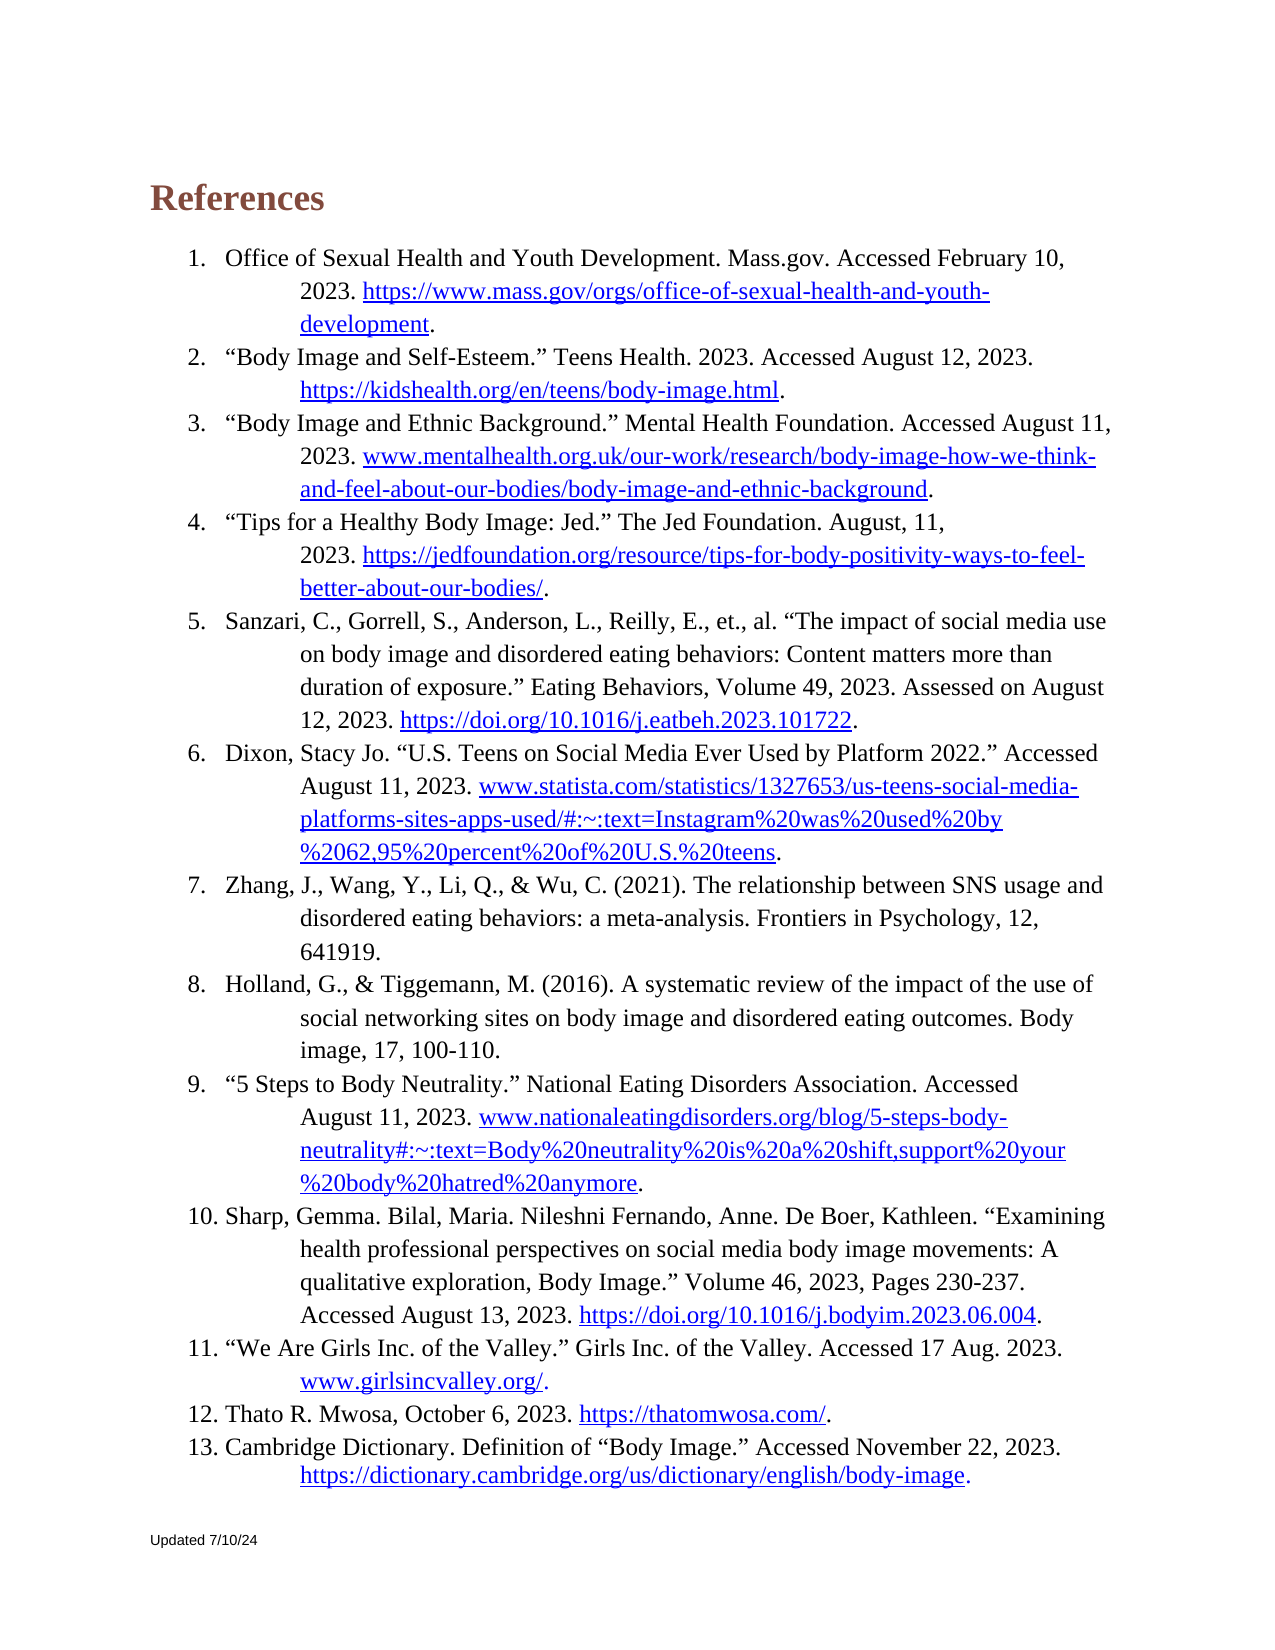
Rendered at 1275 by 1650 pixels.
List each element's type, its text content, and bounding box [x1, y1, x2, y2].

list “Body Image and Self-Esteem.” Teens Health. 2023. Accessed August 12, 2023. [187, 342, 1125, 371]
text health professional perspectives on social media body image movements: A qualitative exploration, Body Image.” Volume 46, 2023, Pages 230-237. Accessed August 13, 2023. https://doi.org/10.1016/j.bodyim.2023.06.004. [300, 1234, 1125, 1328]
subtitle References [150, 175, 1125, 218]
text https://kidshealth.org/en/teens/body-image.html. [225, 375, 1125, 404]
text social networking sites on body image and disordered eating outcomes. Body image, 17, 100-110. [300, 1003, 1125, 1064]
list Thato R. Mwosa, October 6, 2023. https://thatomwosa.com/. [187, 1399, 1125, 1428]
text 2023. https://www.mass.gov/orgs/office-of-sexual-health-and-youth-development. [300, 276, 1125, 338]
text 2023. https://jedfoundation.org/resource/tips-for-body-positivity-ways-to-feel-better-about-our-bodies/. [300, 540, 1125, 602]
list Dixon, Stacy Jo. “U.S. Teens on Social Media Ever Used by Platform 2022.” Accessed [187, 738, 1125, 767]
list “Tips for a Healthy Body Image: Jed.” The Jed Foundation. August, 11, [187, 507, 1125, 536]
list Cambridge Dictionary. Definition of “Body Image.” Accessed November 22, 2023. [187, 1432, 1125, 1461]
list “5 Steps to Body Neutrality.” National Eating Disorders Association. Accessed [187, 1069, 1125, 1097]
list Office of Sexual Health and Youth Development. Mass.gov. Accessed February 10, [187, 243, 1125, 272]
list Sharp, Gemma. Bilal, Maria. Nileshni Fernando, Anne. De Boer, Kathleen. “Examining [187, 1201, 1125, 1229]
list Holland, G., & Tiggemann, M. (2016). A systematic review of the impact of the use of [187, 969, 1125, 998]
list “Body Image and Ethnic Background.” Mental Health Foundation. Accessed August 11, [187, 408, 1125, 437]
list Zhang, J., Wang, Y., Li, Q., & Wu, C. (2021). The relationship between SNS usage and [187, 871, 1125, 899]
text https://dictionary.cambridge.org/us/dictionary/english/body-image. [225, 1461, 1125, 1489]
list “We Are Girls Inc. of the Valley.” Girls Inc. of the Valley. Accessed 17 Aug. 2023. [187, 1333, 1125, 1362]
text August 11, 2023. www.nationaleatingdisorders.org/blog/5-steps-body-neutrality#:~:text=Body%20neutrality%20is%20a%20shift,support%20your%20body%20hatred%20anymore. [300, 1102, 1125, 1196]
text on body image and disordered eating behaviors: Content matters more than duration of exposure.” Eating Behaviors, Volume 49, 2023. Assessed on August 12, 2023. https://doi.org/10.1016/j.eatbeh.2023.101722. [300, 639, 1125, 734]
text www.girlsincvalley.org/. [225, 1366, 1125, 1394]
text disordered eating behaviors: a meta-analysis. Frontiers in Psychology, 12, 641919. [300, 903, 1125, 965]
list Sanzari, C., Gorrell, S., Anderson, L., Reilly, E., et., al. “The impact of social media use [187, 606, 1125, 635]
text 2023. www.mentalhealth.org.uk/our-work/research/body-image-how-we-think-and-feel-about-our-bodies/body-image-and-ethnic-background. [300, 441, 1125, 503]
text August 11, 2023. www.statista.com/statistics/1327653/us-teens-social-media-platforms-sites-apps-used/#:~:text=Instagram%20was%20used%20by%2062,95%20percent%20of%20U.S.%20teens. [300, 771, 1125, 866]
